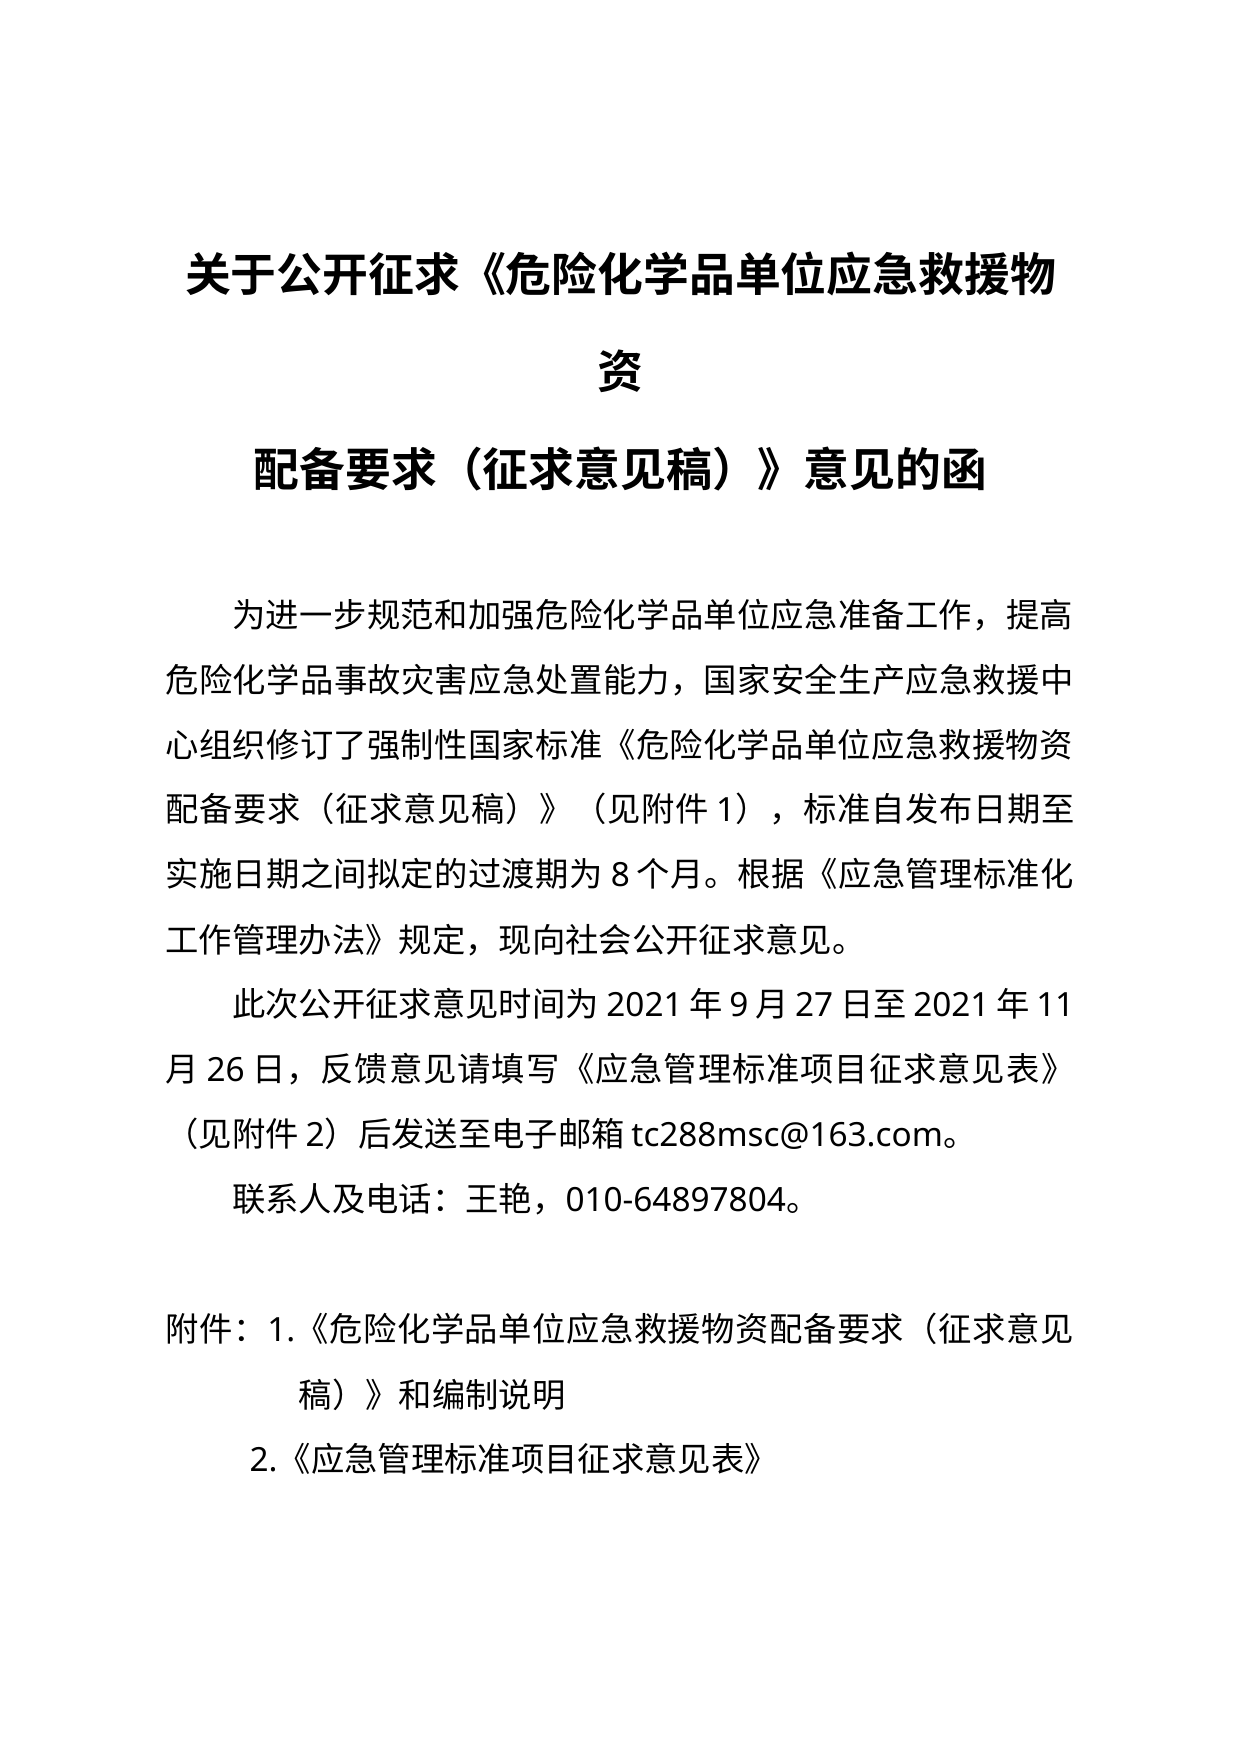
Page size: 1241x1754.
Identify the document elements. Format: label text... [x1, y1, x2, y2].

text 为进一步规范和加强危险化学品单位应急准备工作，提高危险化学品事故灾害应急处置能力，国家安全生产应急救援中心组织修订了强制性国家标准《危险化学品单位应急救援物资配备要求（征求意见稿）》（见附件1），标准自发布日期至实施日期之间拟定的过渡期为8个月。根据《应急管理标准化工作管理办法》规定，现向社会公开征求意见。 [165, 580, 1075, 970]
text 此次公开征求意见时间为2021年9月27日至2021年11月26日，反馈意见请填写《应急管理标准项目征求意见表》（见附件2）后发送至电子邮箱tc288msc@163.com。 [165, 970, 1075, 1165]
text 关于公开征求《危险化学品单位应急救援物资 [165, 222, 1075, 417]
text 附件：1.《危险化学品单位应急救援物资配备要求（征求意见稿）》和编制说明 [165, 1295, 1075, 1425]
text 联系人及电话：王艳，010-64897804。 [165, 1165, 1075, 1230]
text 2.《应急管理标准项目征求意见表》 [165, 1425, 1075, 1490]
text 配备要求（征求意见稿）》意见的函 [165, 417, 1075, 515]
